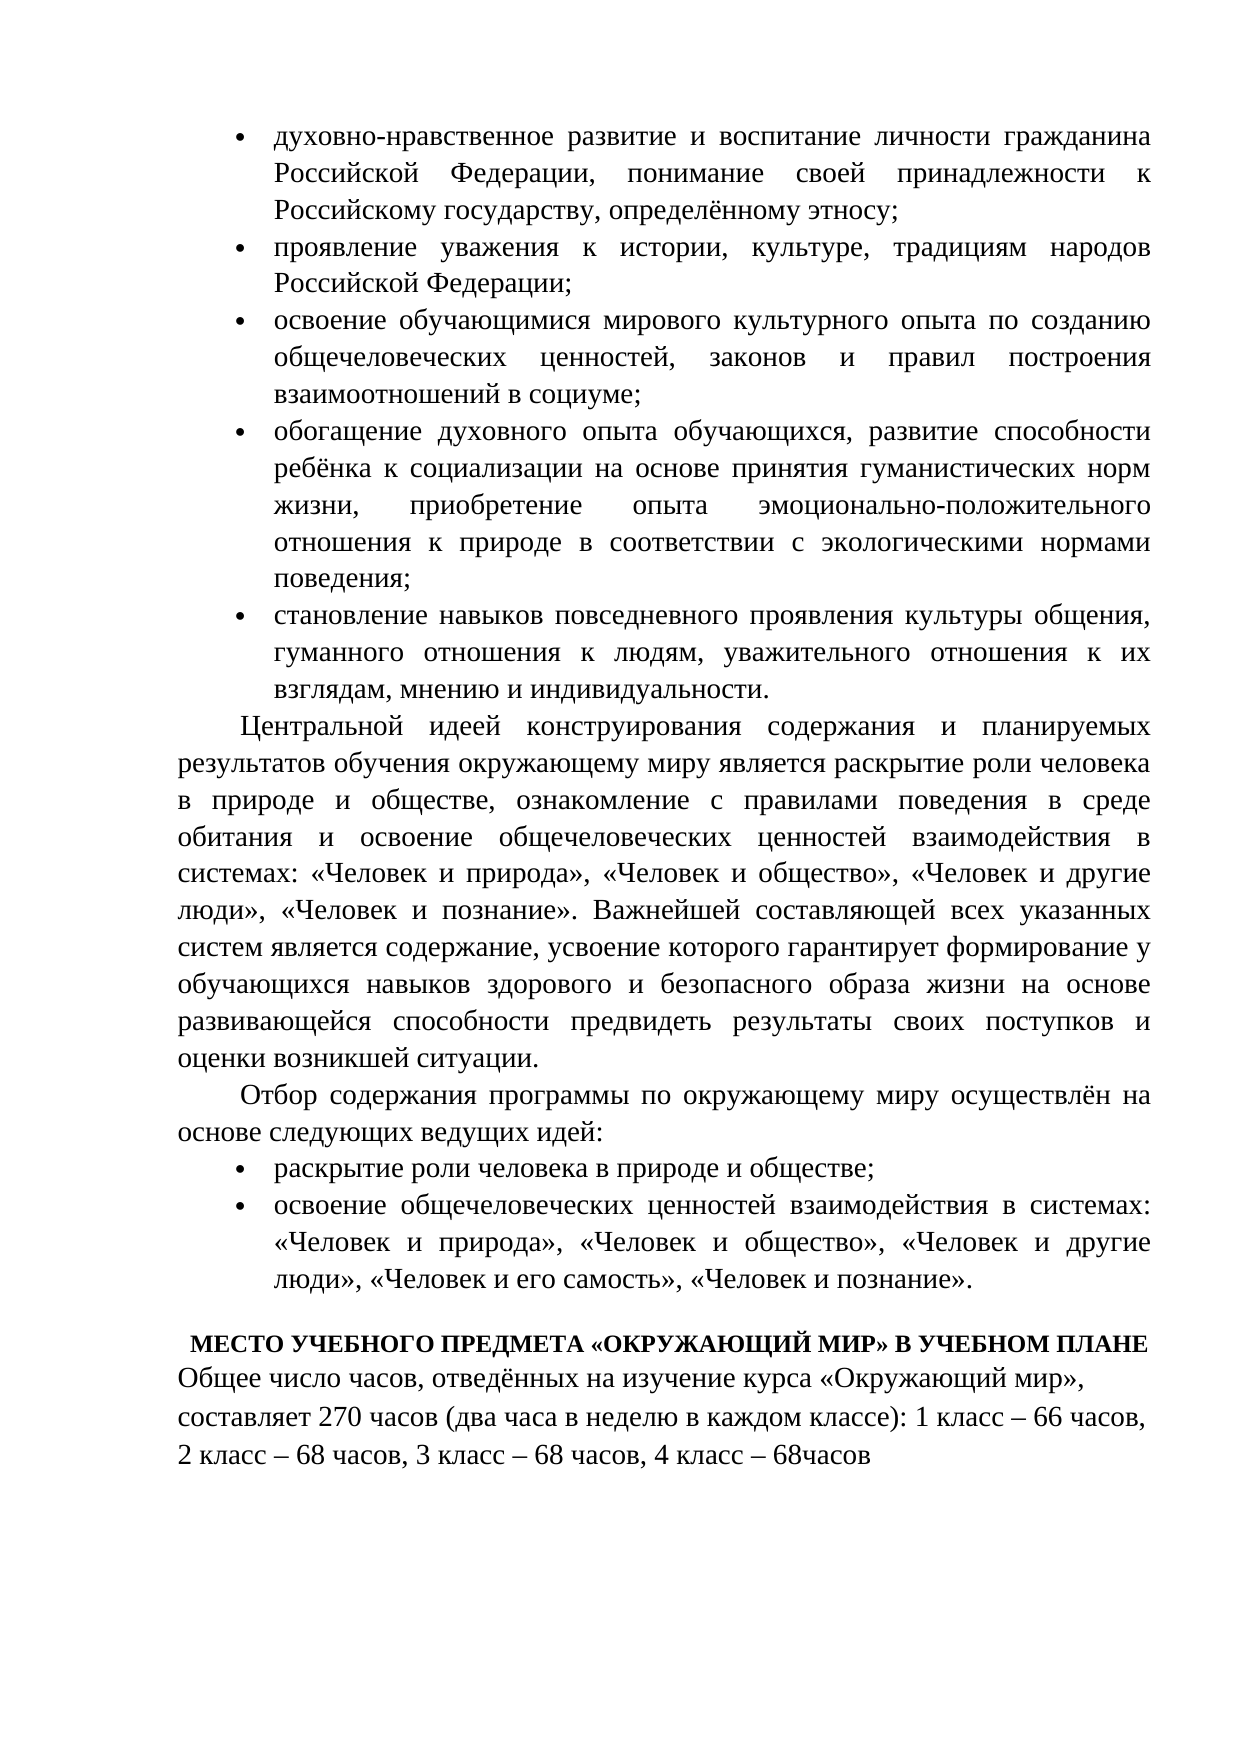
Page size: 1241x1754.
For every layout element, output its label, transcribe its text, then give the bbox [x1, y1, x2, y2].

text Центральной идеей конструирования содержания и планируемых результатов обучения окружающему миру является раскрытие роли человека в природе и обществе, ознакомление с правилами поведения в среде обитания и освоение общечеловеческих ценностей взаимодействия в системах: «Человек и природа», «Человек и общество», «Человек и другие люди», «Человек и познание». Важнейшей составляющей всех указанных систем является содержание, усвоение которого гарантирует формирование у обучающихся навыков здорового и безопасного образа жизни на основе развивающейся способности предвидеть результаты своих поступков и оценки возникшей ситуации. [177, 708, 1152, 1073]
text МЕСТО УЧЕБНОГО ПРЕДМЕТА «ОКРУЖАЮЩИЙ МИР» В УЧЕБНОМ ПЛАНЕ [190, 1329, 1152, 1358]
text Отбор содержания программы по окружающему миру осуществлён на основе следующих ведущих идей: [177, 1077, 1152, 1147]
list обогащение духовного опыта обучающихся, развитие способности ребёнка к социализации на основе принятия гуманистических норм жизни, приобретение опыта эмоционально-положительного отношения к природе в соответствии с экологическими нормами поведения; [236, 413, 1152, 594]
list становление навыков повседневного проявления культуры общения, гуманного отношения к людям, уважительного отношения к их взглядам, мнению и индивидуальности. [236, 597, 1152, 705]
list раскрытие роли человека в природе и обществе; [236, 1151, 1152, 1184]
list освоение обучающимися мирового культурного опыта по созданию общечеловеческих ценностей, законов и правил построения взаимоотношений в социуме; [236, 302, 1152, 410]
list проявление уважения к истории, культуре, традициям народов Российской Федерации; [236, 229, 1152, 299]
list освоение общечеловеческих ценностей взаимодействия в системах: «Человек и природа», «Человек и общество», «Человек и другие люди», «Человек и его самость», «Человек и познание». [236, 1187, 1152, 1295]
text Общее число часов, отведённых на изучение курса «Окружающий мир», составляет 270 часов (два часа в неделю в каждом классе): 1 класс – 66 часов, 2 класс – 68 часов, 3 класс – 68 часов, 4 класс – 68часов [177, 1360, 1152, 1471]
list духовно-нравственное развитие и воспитание личности гражданина Российской Федерации, понимание своей принадлежности к Российскому государству, определённому этносу; [236, 118, 1152, 225]
